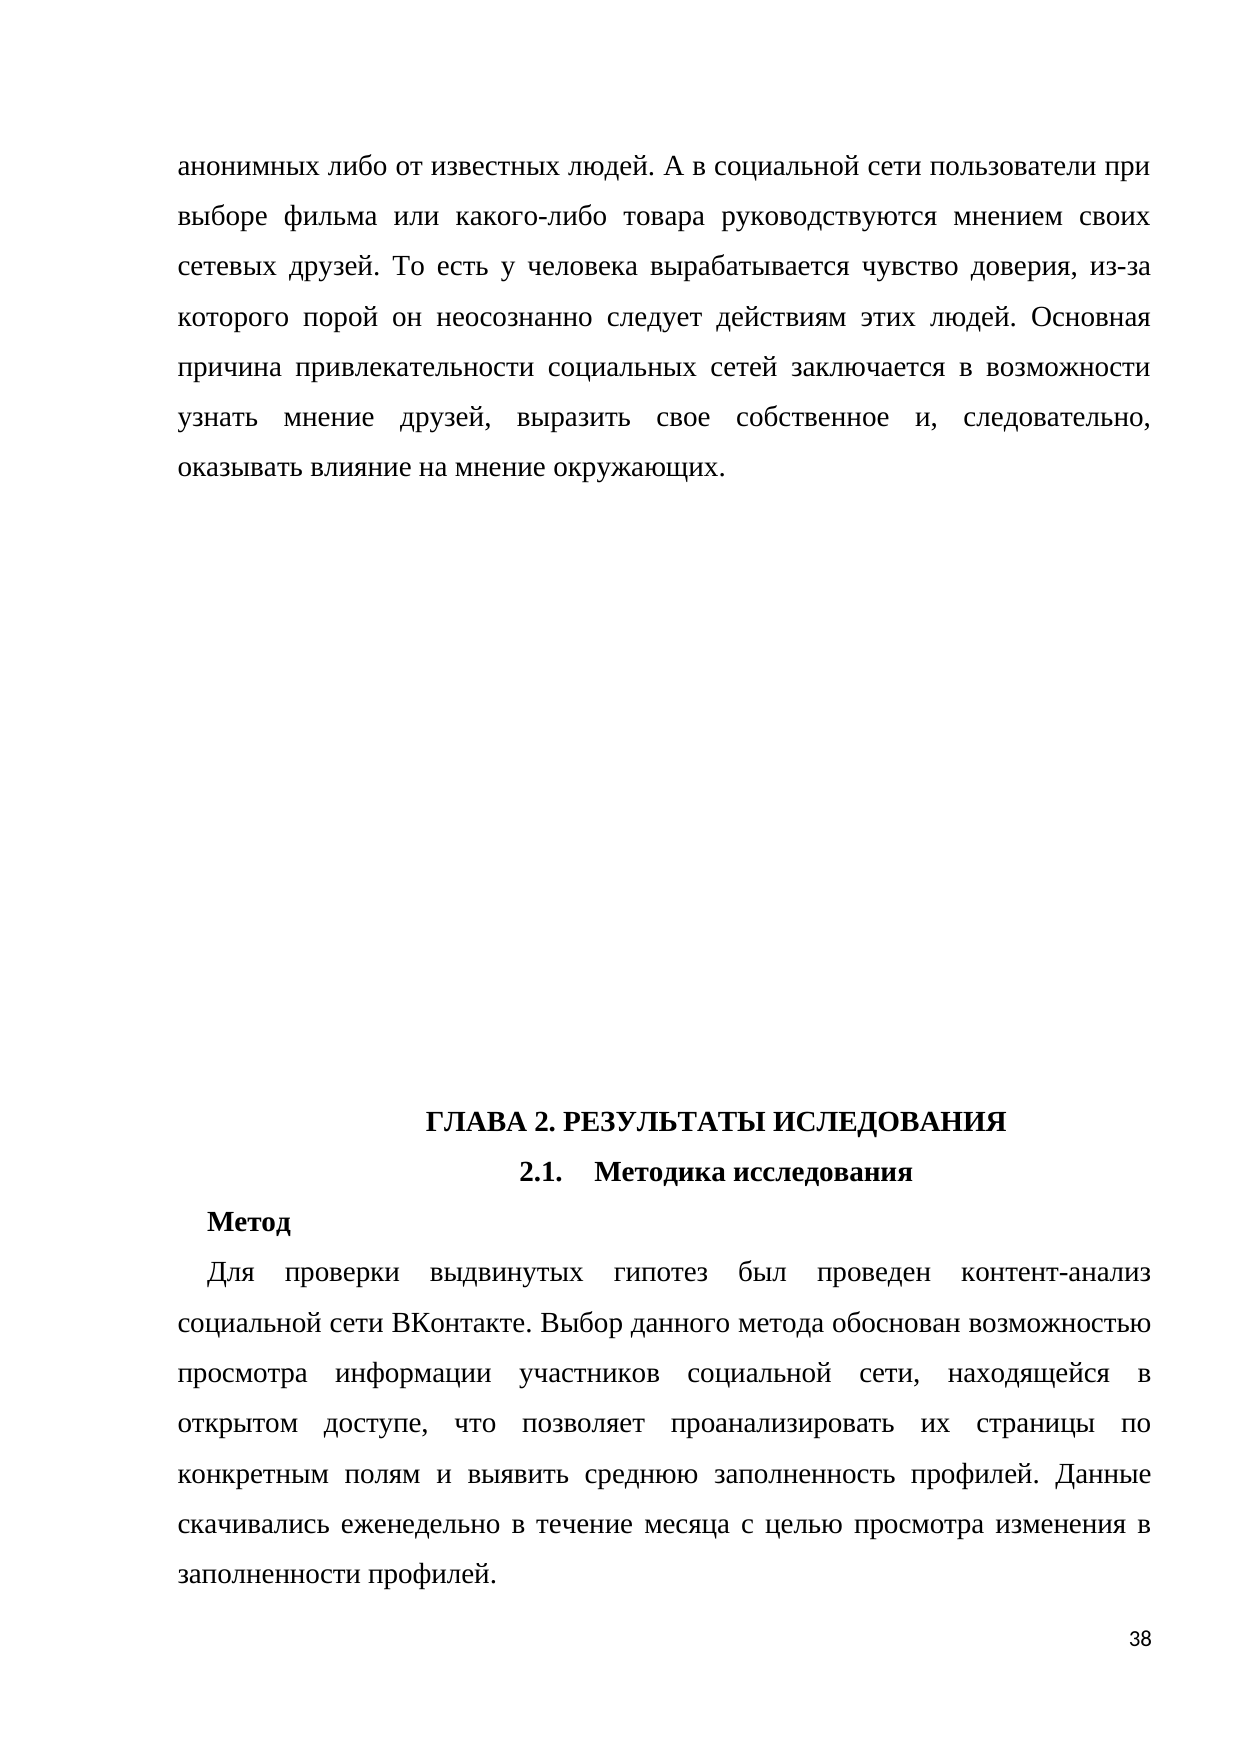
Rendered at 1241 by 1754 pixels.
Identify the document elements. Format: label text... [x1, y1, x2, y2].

list Методика исследования [281, 1154, 1152, 1187]
text ГЛАВА 2. РЕЗУЛЬТАТЫ ИСЛЕДОВАНИЯ [251, 1104, 1152, 1137]
text Метод [177, 1204, 1152, 1238]
text Для проверки выдвинутых гипотез был проведен контент-анализ социальной сети ВКонтакте. Выбор данного метода обоснован возможностью просмотра информации участников социальной сети, находящейся в открытом доступе, что позволяет проанализировать их страницы по конкретным полям и выявить среднюю заполненность профилей. Данные скачивались еженедельно в течение месяца с целью просмотра изменения в заполненности профилей. [177, 1254, 1152, 1590]
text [177, 148, 1152, 483]
